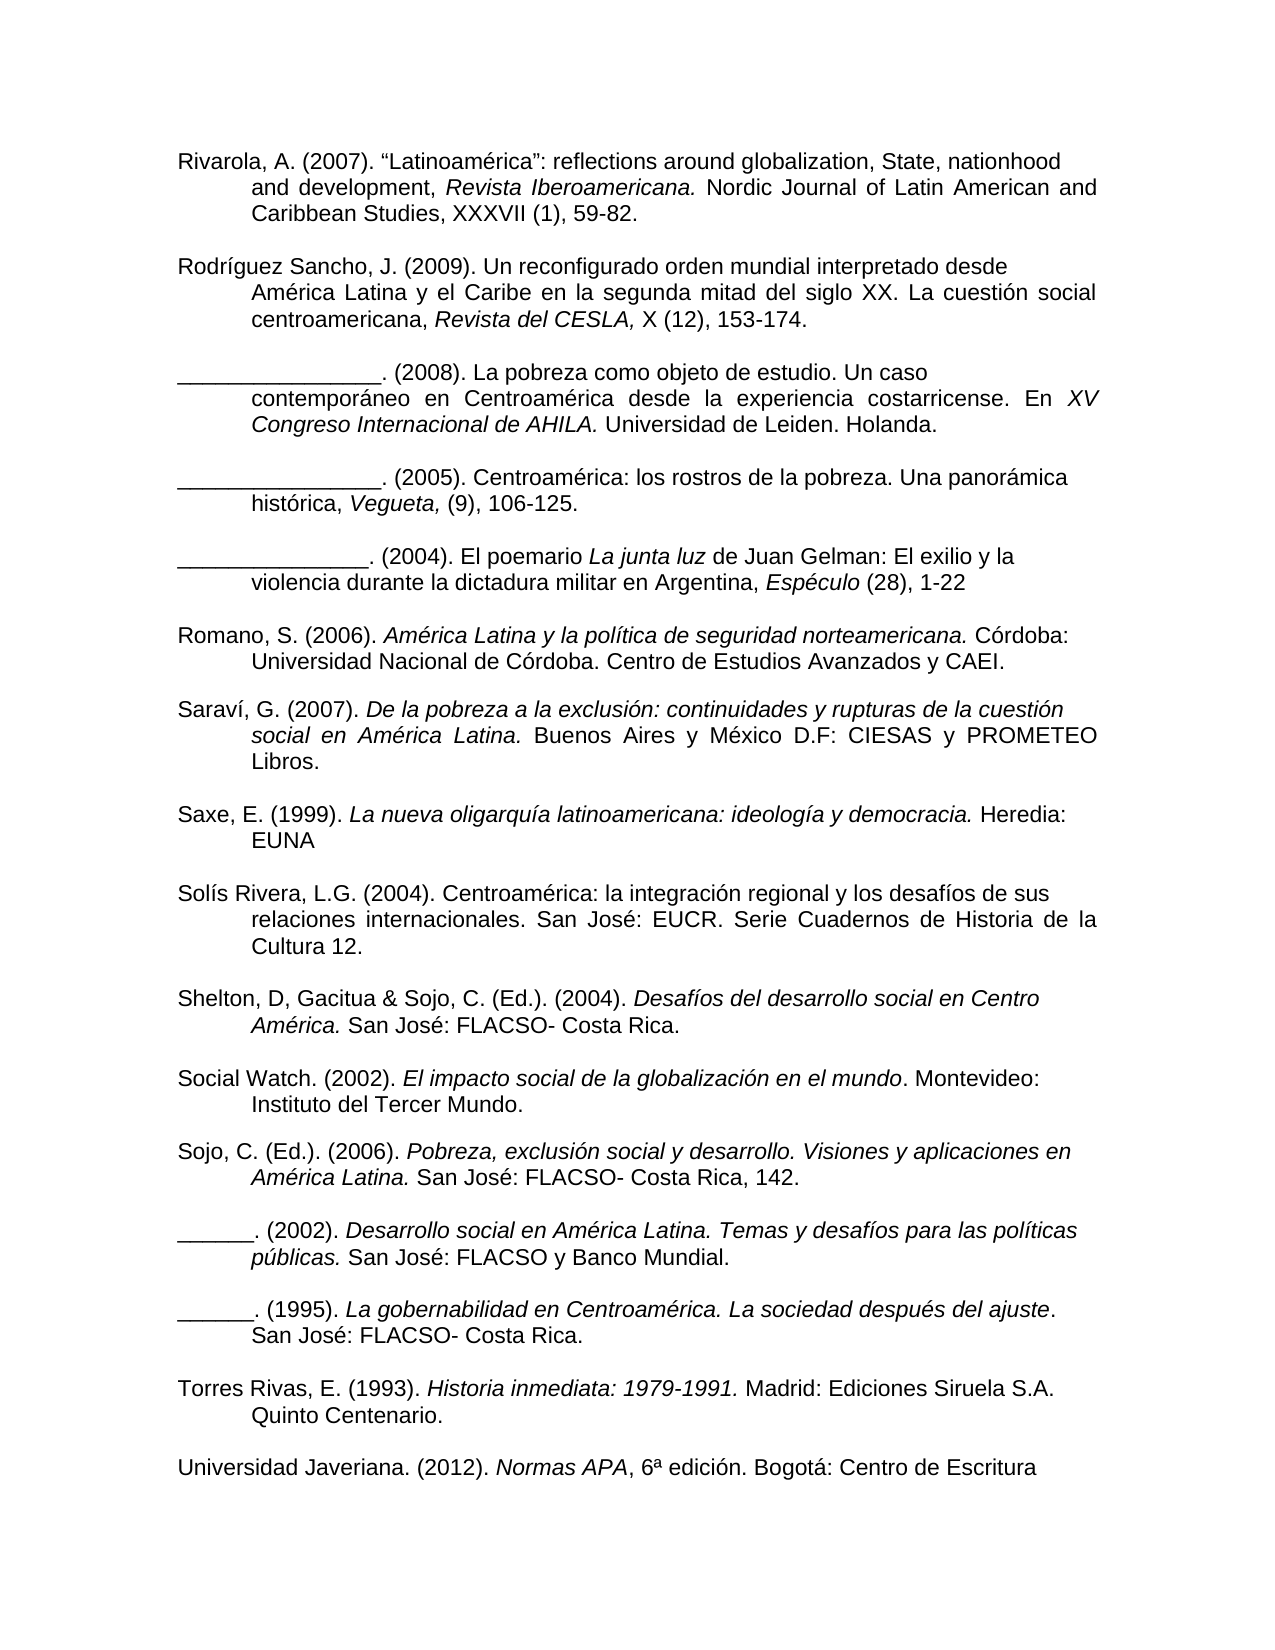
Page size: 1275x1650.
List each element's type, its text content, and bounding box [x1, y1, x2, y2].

text América. San José: FLACSO- Costa Rica. [177, 1012, 1098, 1038]
text Shelton, D, Gacitua & Sojo, C. (Ed.). (2004). Desafíos del desarrollo social en Centro [177, 985, 1098, 1012]
text Saxe, E. (1999). La nueva oligarquía latinoamericana: ideología y democracia. Heredia: [177, 801, 1098, 827]
text ______. (1995). La gobernabilidad en Centroamérica. La sociedad después del ajuste. [177, 1296, 1098, 1322]
text Rodríguez Sancho, J. (2009). Un reconfigurado orden mundial interpretado desde [177, 253, 1098, 279]
text América Latina y el Caribe en la segunda mitad del siglo XX. La cuestión social centroamericana, Revista del CESLA, X (12), 153-174. [251, 279, 1098, 332]
text Universidad Javeriana. (2012). Normas APA, 6ª edición. Bogotá: Centro de Escritura [177, 1454, 1098, 1481]
text and development, Revista Iberoamericana. Nordic Journal of Latin American and Caribbean Studies, XXXVII (1), 59-82. [251, 174, 1098, 227]
text violencia durante la dictadura militar en Argentina, Espéculo (28), 1-22 [177, 569, 1098, 596]
text _______________. (2004). El poemario La junta luz de Juan Gelman: El exilio y la [177, 543, 1098, 569]
text ______. (2002). Desarrollo social en América Latina. Temas y desafíos para las políticas [177, 1217, 1098, 1243]
text Romano, S. (2006). América Latina y la política de seguridad norteamericana. Córdoba: [177, 622, 1098, 648]
text EUNA [177, 827, 1098, 854]
text Torres Rivas, E. (1993). Historia inmediata: 1979-1991. Madrid: Ediciones Siruela S.A. [177, 1375, 1098, 1402]
text Instituto del Tercer Mundo. [177, 1091, 1098, 1117]
text Social Watch. (2002). El impacto social de la globalización en el mundo. Montevideo: [177, 1064, 1098, 1091]
text histórica, Vegueta, (9), 106-125. [177, 490, 1098, 517]
text ________________. (2008). La pobreza como objeto de estudio. Un caso [177, 358, 1098, 385]
text Rivarola, A. (2007). “Latinoamérica”: reflections around globalization, State, nationhood [177, 148, 1098, 174]
text Sojo, C. (Ed.). (2006). Pobreza, exclusión social y desarrollo. Visiones y aplicaciones en [177, 1138, 1098, 1164]
text Universidad Nacional de Córdoba. Centro de Estudios Avanzados y CAEI. [177, 648, 1098, 675]
text públicas. San José: FLACSO y Banco Mundial. [177, 1243, 1098, 1270]
text relaciones internacionales. San José: EUCR. Serie Cuadernos de Historia de la Cultura 12. [251, 906, 1098, 959]
text ________________. (2005). Centroamérica: los rostros de la pobreza. Una panorámica [177, 464, 1098, 490]
text social en América Latina. Buenos Aires y México D.F: CIESAS y PROMETEO Libros. [251, 722, 1098, 774]
text Solís Rivera, L.G. (2004). Centroamérica: la integración regional y los desafíos de sus [177, 880, 1098, 906]
text América Latina. San José: FLACSO- Costa Rica, 142. [177, 1164, 1098, 1191]
text San José: FLACSO- Costa Rica. [177, 1322, 1098, 1349]
text Quinto Centenario. [177, 1402, 1098, 1428]
text Saraví, G. (2007). De la pobreza a la exclusión: continuidades y rupturas de la cuestión [177, 696, 1098, 722]
text contemporáneo en Centroamérica desde la experiencia costarricense. En XV Congreso Internacional de AHILA. Universidad de Leiden. Holanda. [251, 385, 1098, 437]
